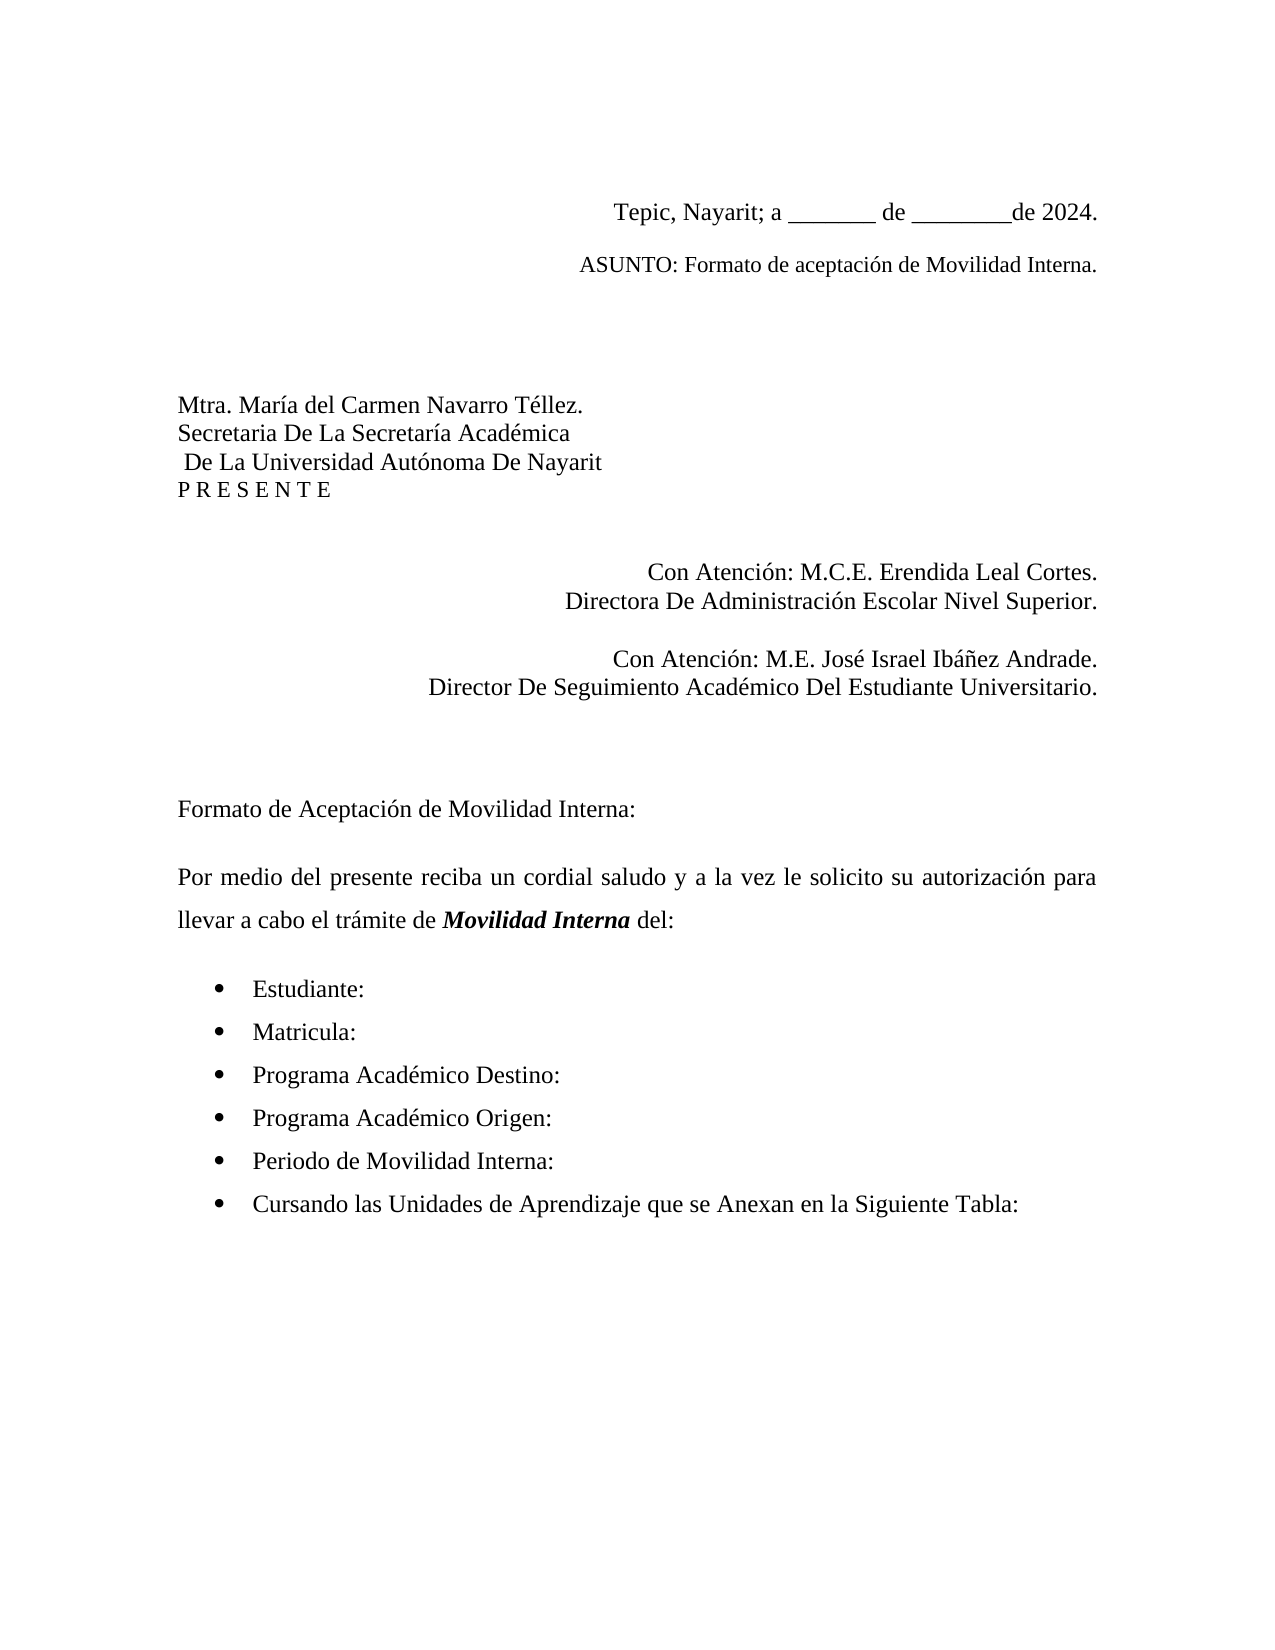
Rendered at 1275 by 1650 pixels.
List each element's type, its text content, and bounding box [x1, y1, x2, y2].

text Director De Seguimiento Académico Del Estudiante Universitario. [251, 672, 1098, 701]
text Formato de Aceptación de Movilidad Interna: [177, 794, 1098, 823]
text Secretaria De La Secretaría Académica [177, 418, 1098, 447]
list Programa Académico Origen: [215, 1103, 1098, 1132]
text Mtra. María del Carmen Navarro Téllez. [177, 390, 1098, 418]
text De La Universidad Autónoma De Nayarit [177, 447, 1098, 476]
list Matricula: [215, 1017, 1098, 1046]
text Directora De Administración Escolar Nivel Superior. [177, 586, 1098, 615]
text Con Atención: M.C.E. Erendida Leal Cortes. [177, 557, 1098, 586]
list Programa Académico Destino: [215, 1060, 1098, 1089]
text Tepic, Nayarit; a _______ de ________de 2024. [177, 197, 1098, 226]
text Por medio del presente reciba un cordial saludo y a la vez le solicito su autorización para llevar a cabo el trámite de Movilidad Interna del: [177, 862, 1098, 934]
list Estudiante: [215, 974, 1098, 1002]
text Con Atención: M.E. José Israel Ibáñez Andrade. [251, 644, 1098, 672]
text P R E S E N T E [177, 476, 1098, 502]
list Cursando las Unidades de Aprendizaje que se Anexan en la Siguiente Tabla: [215, 1189, 1098, 1218]
text ASUNTO: Formato de aceptación de Movilidad Interna. [177, 251, 1098, 277]
list Periodo de Movilidad Interna: [215, 1146, 1098, 1175]
